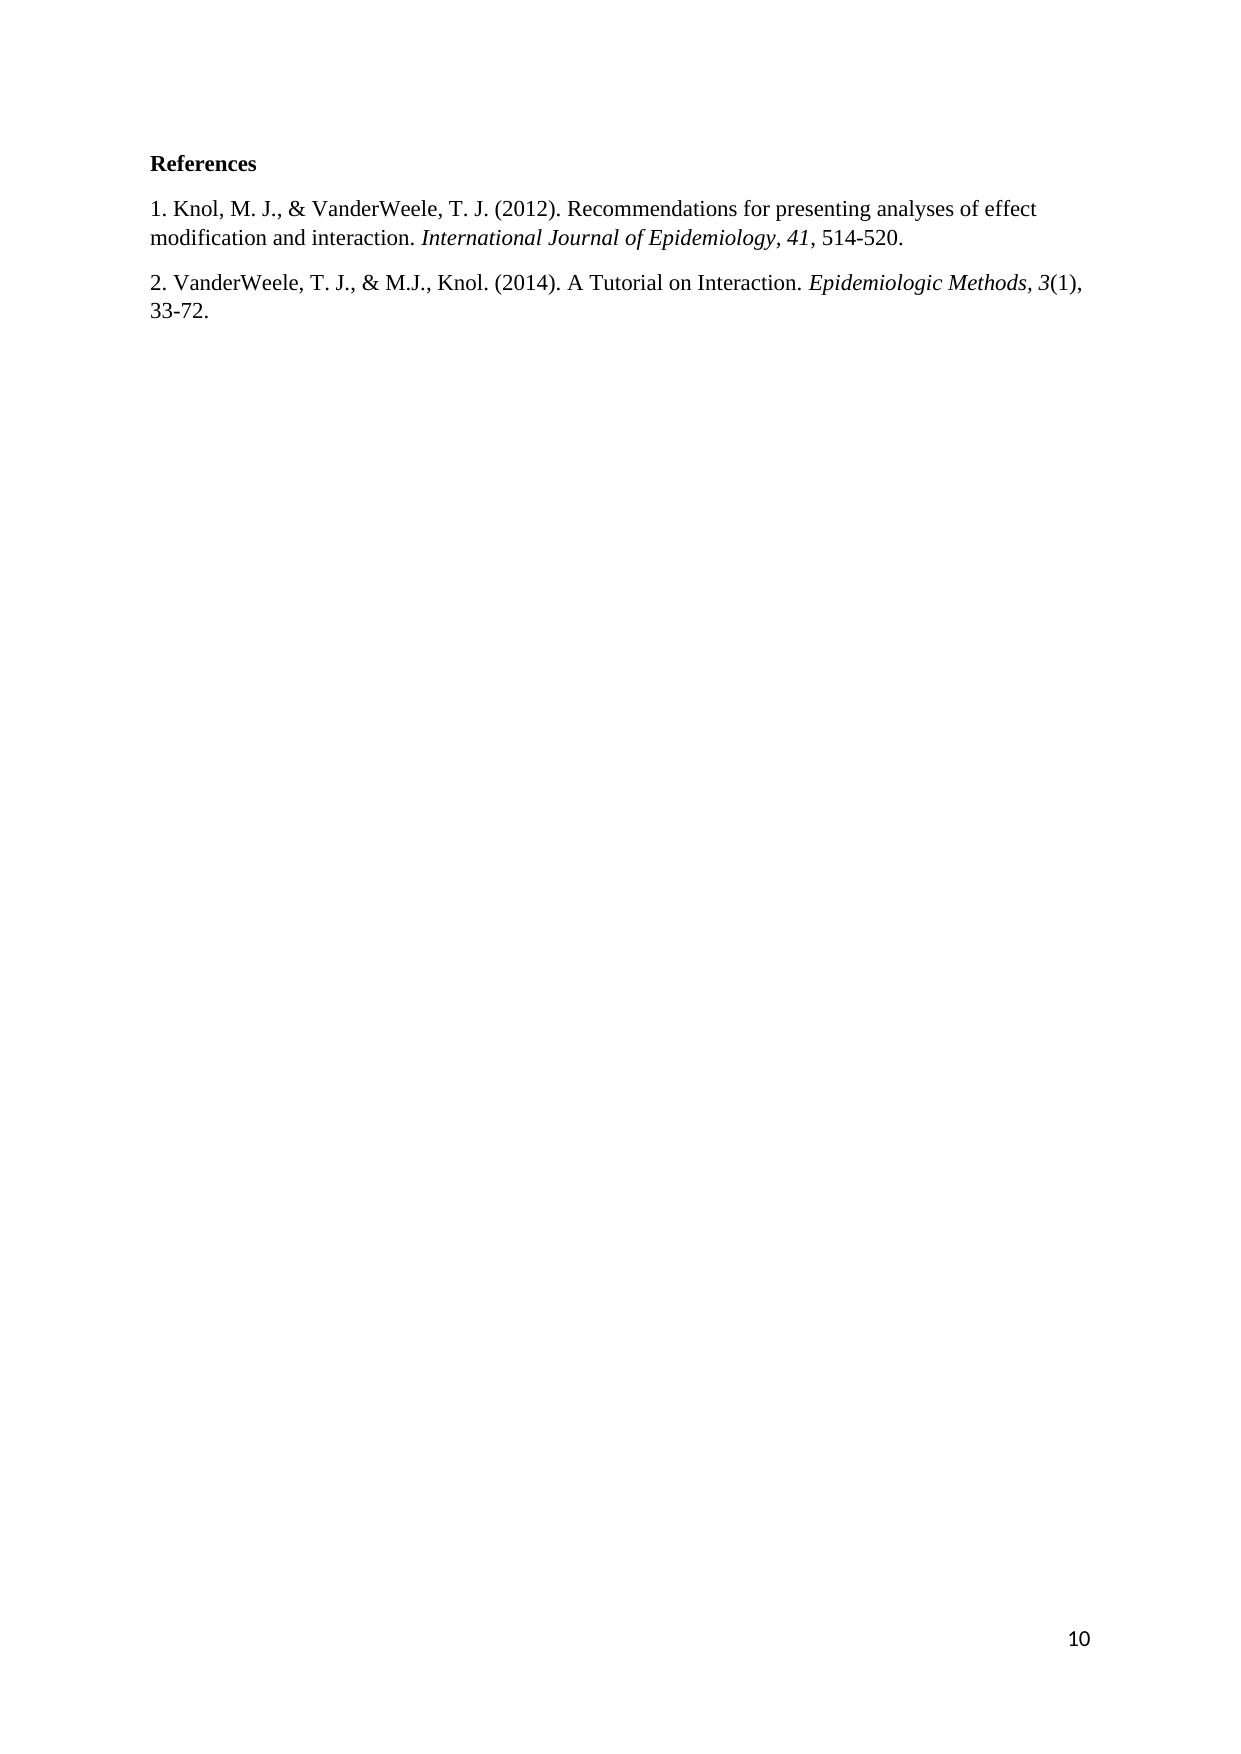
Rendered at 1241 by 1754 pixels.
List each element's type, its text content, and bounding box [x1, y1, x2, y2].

text References [150, 150, 1090, 176]
text 2. VanderWeele, T. J., & M.J., Knol. (2014). A Tutorial on Interaction. Epidemiologic Methods, 3(1), 33-72. [150, 269, 1090, 323]
text 1. Knol, M. J., & VanderWeele, T. J. (2012). Recommendations for presenting analyses of effect modification and interaction. International Journal of Epidemiology, 41, 514-520. [150, 195, 1090, 250]
